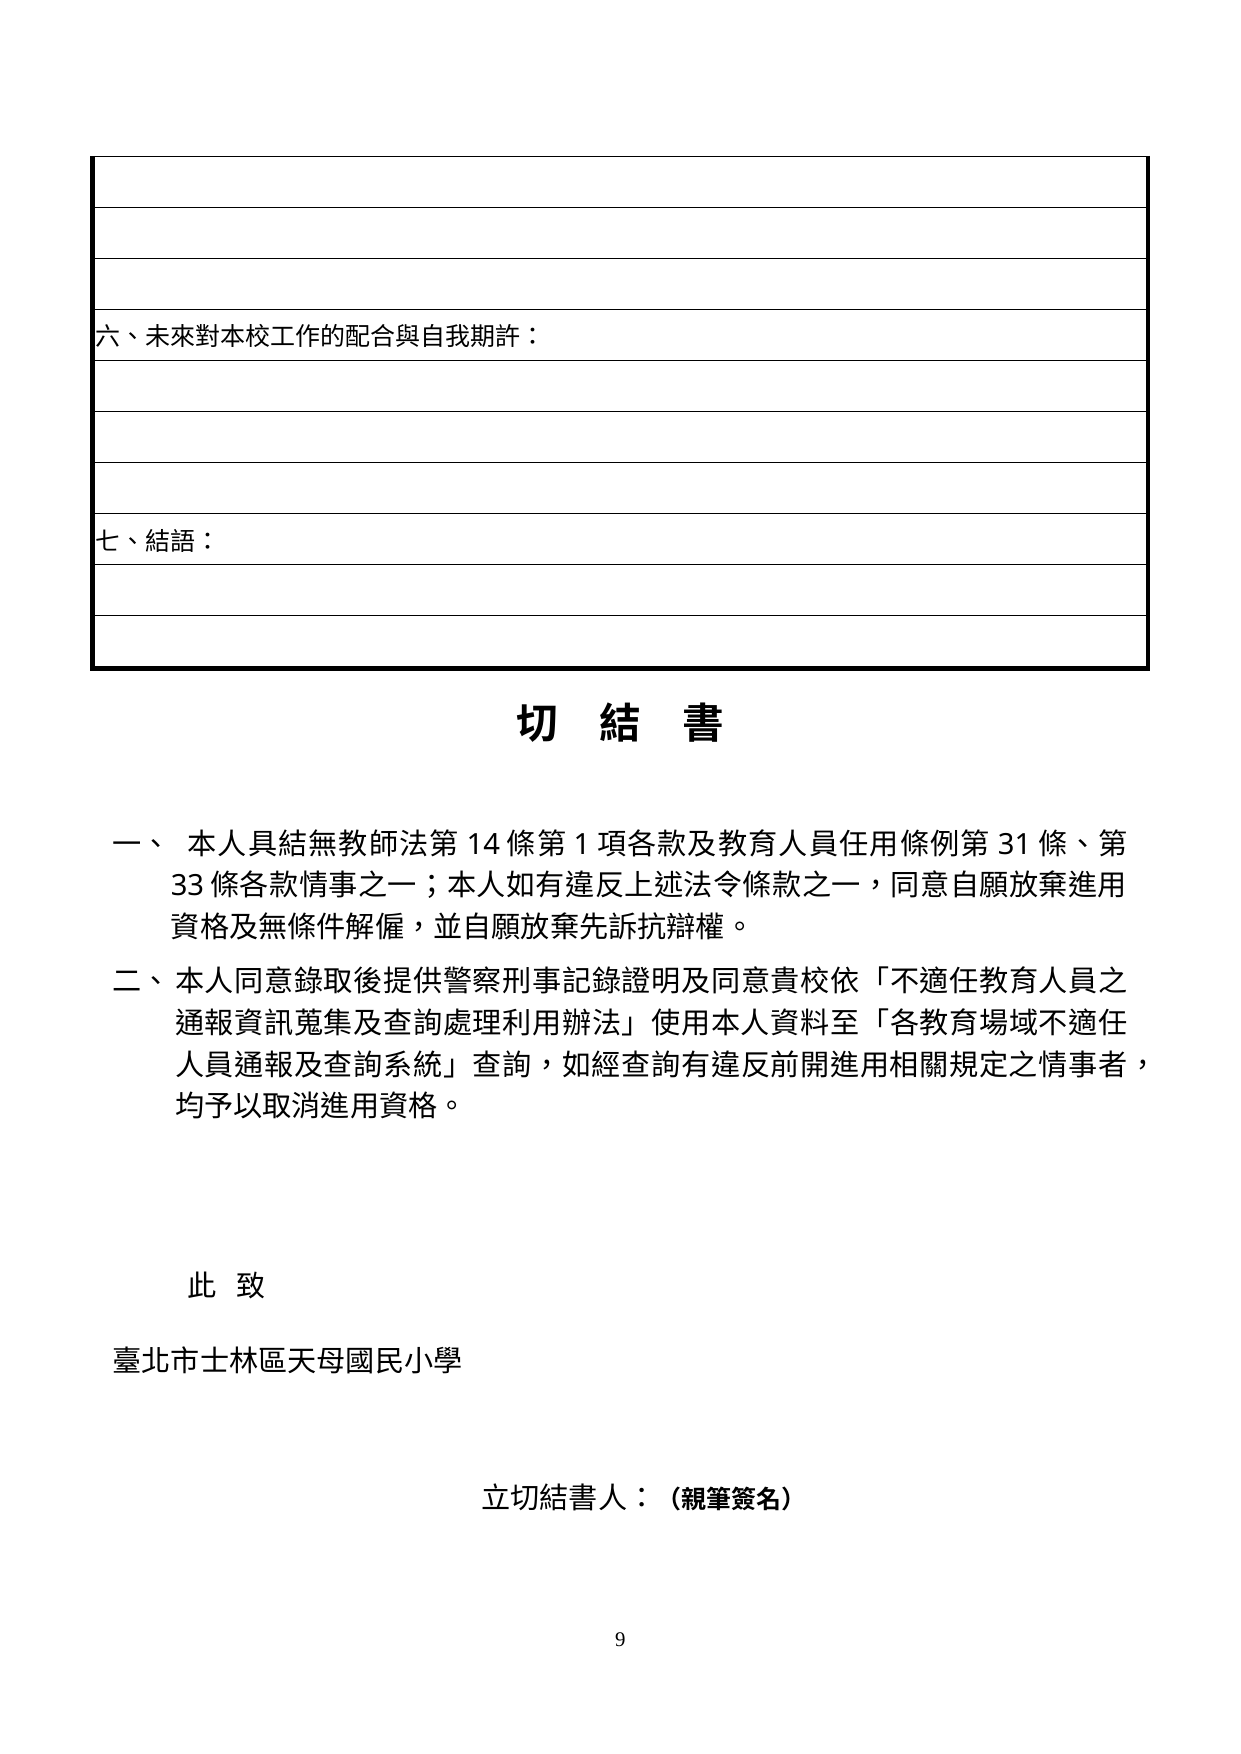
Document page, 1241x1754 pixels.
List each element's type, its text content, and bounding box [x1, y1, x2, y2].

table_cell [95, 463, 1146, 513]
table_cell [95, 616, 1146, 666]
text 立切結書人：（親筆簽名） [112, 1458, 1128, 1533]
list 本人同意錄取後提供警察刑事記錄證明及同意貴校依「不適任教育人員之通報資訊蒐集及查詢處理利用辦法」使用本人資料至「各教育場域不適任人員通報及查詢系統」查詢，如經查詢有違反前開進用相關規定之情事者，均予以取消進用資格。 [112, 958, 1128, 1125]
table_cell [95, 565, 1146, 615]
table_cell 七、結語： [95, 514, 1146, 564]
list 本人具結無教師法第14條第1項各款及教育人員任用條例第31條、第33條各款情事之一；本人如有違反上述法令條款之一，同意自願放棄進用資格及無條件解僱，並自願放棄先訴抗辯權。 [112, 821, 1128, 946]
text 臺北市士林區天母國民小學 [112, 1321, 1128, 1396]
table_cell [95, 157, 1146, 207]
text 此 致 [112, 1246, 1128, 1321]
table_cell [95, 412, 1146, 462]
table_cell [95, 259, 1146, 309]
table_cell [95, 361, 1146, 411]
table_cell [95, 208, 1146, 258]
table_cell 六、未來對本校工作的配合與自我期許： [95, 310, 1146, 360]
text 切 結 書 [112, 683, 1128, 758]
